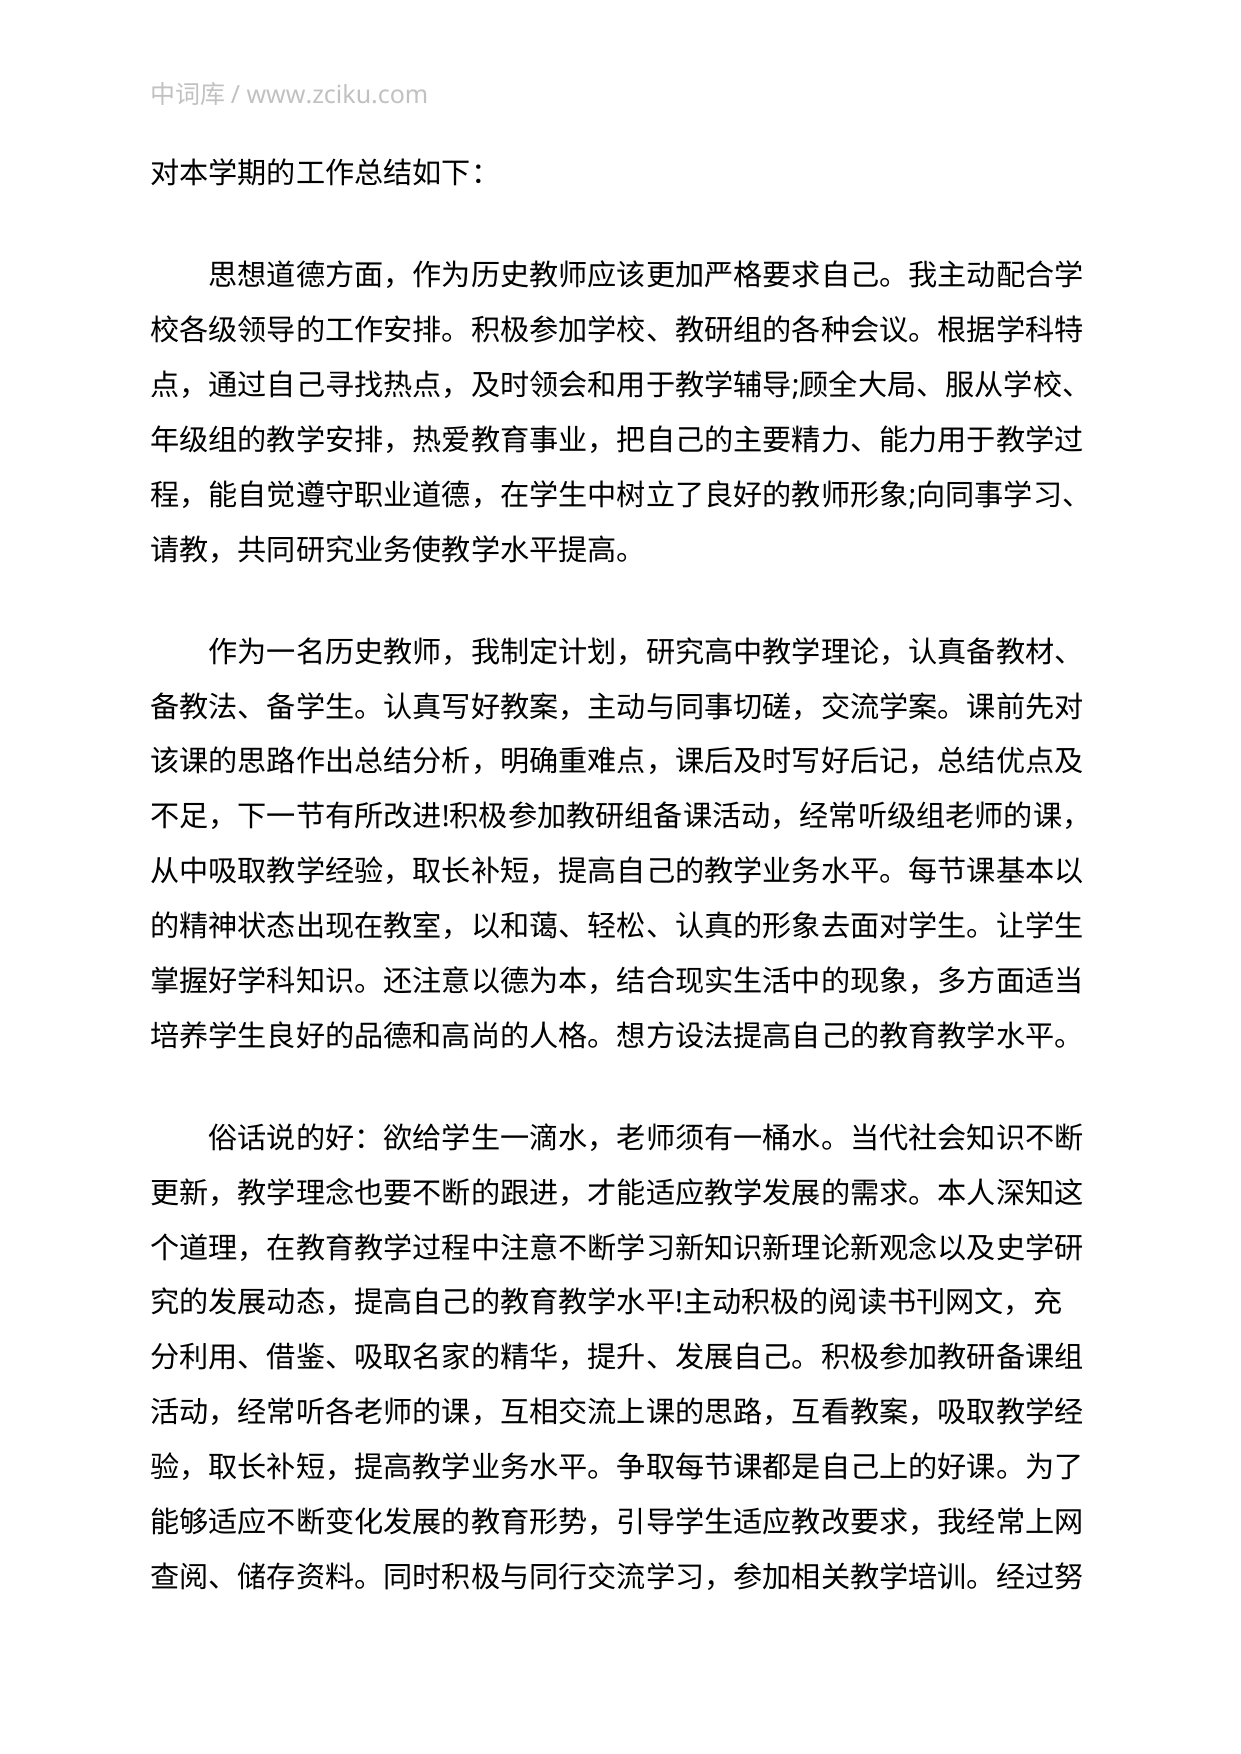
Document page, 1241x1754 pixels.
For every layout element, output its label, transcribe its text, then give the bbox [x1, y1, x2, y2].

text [150, 150, 1090, 192]
text 作为一名历史教师，我制定计划，研究高中教学理论，认真备教材、备教法、备学生。认真写好教案，主动与同事切磋，交流学案。课前先对该课的思路作出总结分析，明确重难点，课后及时写好后记，总结优点及不足，下一节有所改进!积极参加教研组备课活动，经常听级组老师的课，从中吸取教学经验，取长补短，提高自己的教学业务水平。每节课基本以的精神状态出现在教室，以和蔼、轻松、认真的形象去面对学生。让学生掌握好学科知识。还注意以德为本，结合现实生活中的现象，多方面适当培养学生良好的品德和高尚的人格。想方设法提高自己的教育教学水平。 [150, 628, 1090, 1055]
text 思想道德方面，作为历史教师应该更加严格要求自己。我主动配合学校各级领导的工作安排。积极参加学校、教研组的各种会议。根据学科特点，通过自己寻找热点，及时领会和用于教学辅导;顾全大局、服从学校、年级组的教学安排，热爱教育事业，把自己的主要精力、能力用于教学过程，能自觉遵守职业道德，在学生中树立了良好的教师形象;向同事学习、请教，共同研究业务使教学水平提高。 [150, 252, 1090, 569]
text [150, 1114, 1090, 1596]
